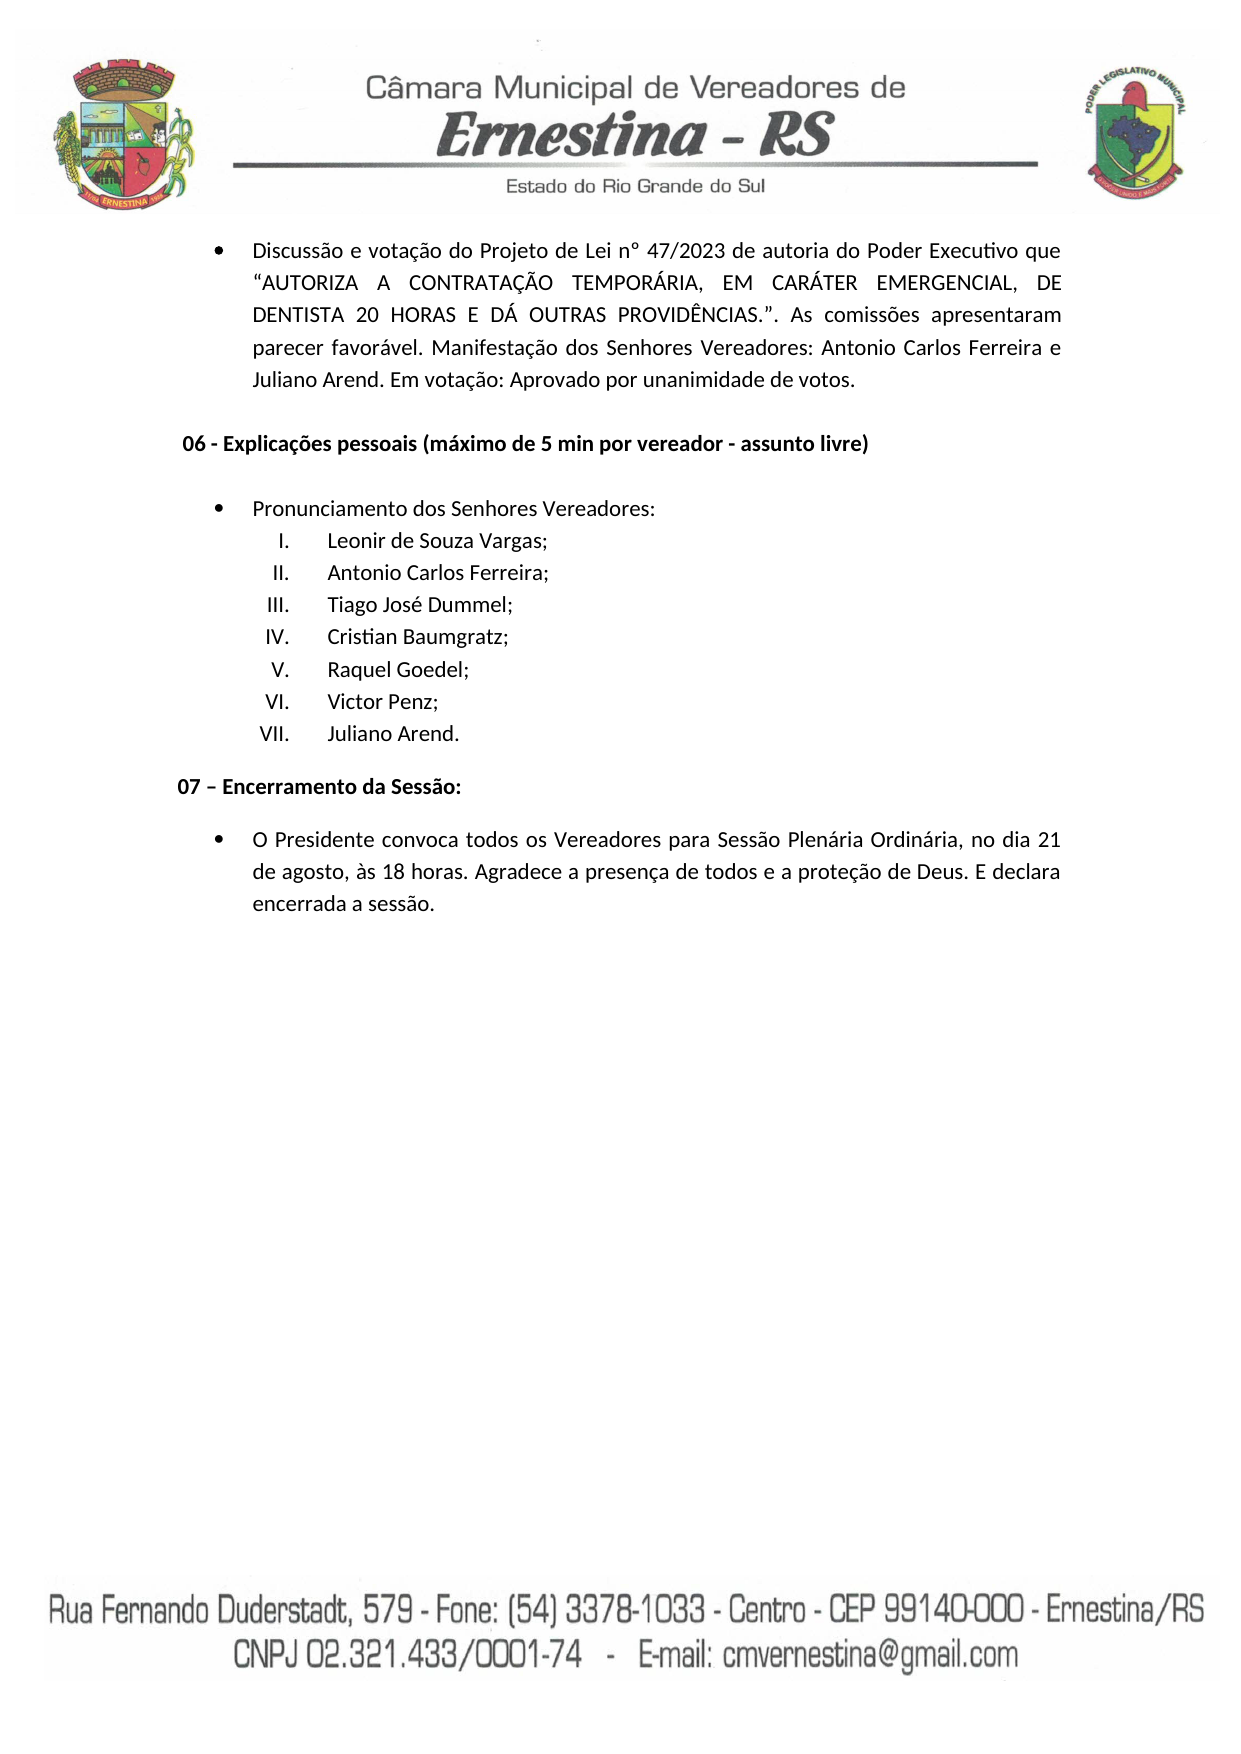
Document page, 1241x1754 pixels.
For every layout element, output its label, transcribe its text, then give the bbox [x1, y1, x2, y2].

list Antonio Carlos Ferreira; [290, 558, 1063, 586]
list Cristian Baumgratz; [290, 622, 1063, 651]
list 06 - Explicações pessoais (máximo de 5 min por vereador - assunto livre) [177, 429, 1063, 457]
list O Presidente convoca todos os Vereadores para Sessão Plenária Ordinária, no dia 21 de agosto, às 18 horas. Agradece a presença de todos e a proteção de Deus. E declara encerrada a sessão. [215, 825, 1063, 917]
text 07 – Encerramento da Sessão: [177, 772, 1063, 800]
list Leonir de Souza Vargas; [290, 526, 1063, 554]
list Pronunciamento dos Senhores Vereadores: [215, 494, 1063, 522]
list Raquel Goedel; [290, 655, 1063, 683]
list Juliano Arend. [290, 719, 1063, 747]
list Discussão e votação do Projeto de Lei nº 47/2023 de autoria do Poder Executivo que “AUTORIZA A CONTRATAÇÃO TEMPORÁRIA, EM CARÁTER EMERGENCIAL, DE DENTISTA 20 HORAS E DÁ OUTRAS PROVIDÊNCIAS.”. As comissões apresentaram parecer favorável. Manifestação dos Senhores Vereadores: Antonio Carlos Ferreira e Juliano Arend. Em votação: Aprovado por unanimidade de votos. [215, 236, 1063, 393]
list Tiago José Dummel; [290, 590, 1063, 618]
list Victor Penz; [290, 687, 1063, 715]
